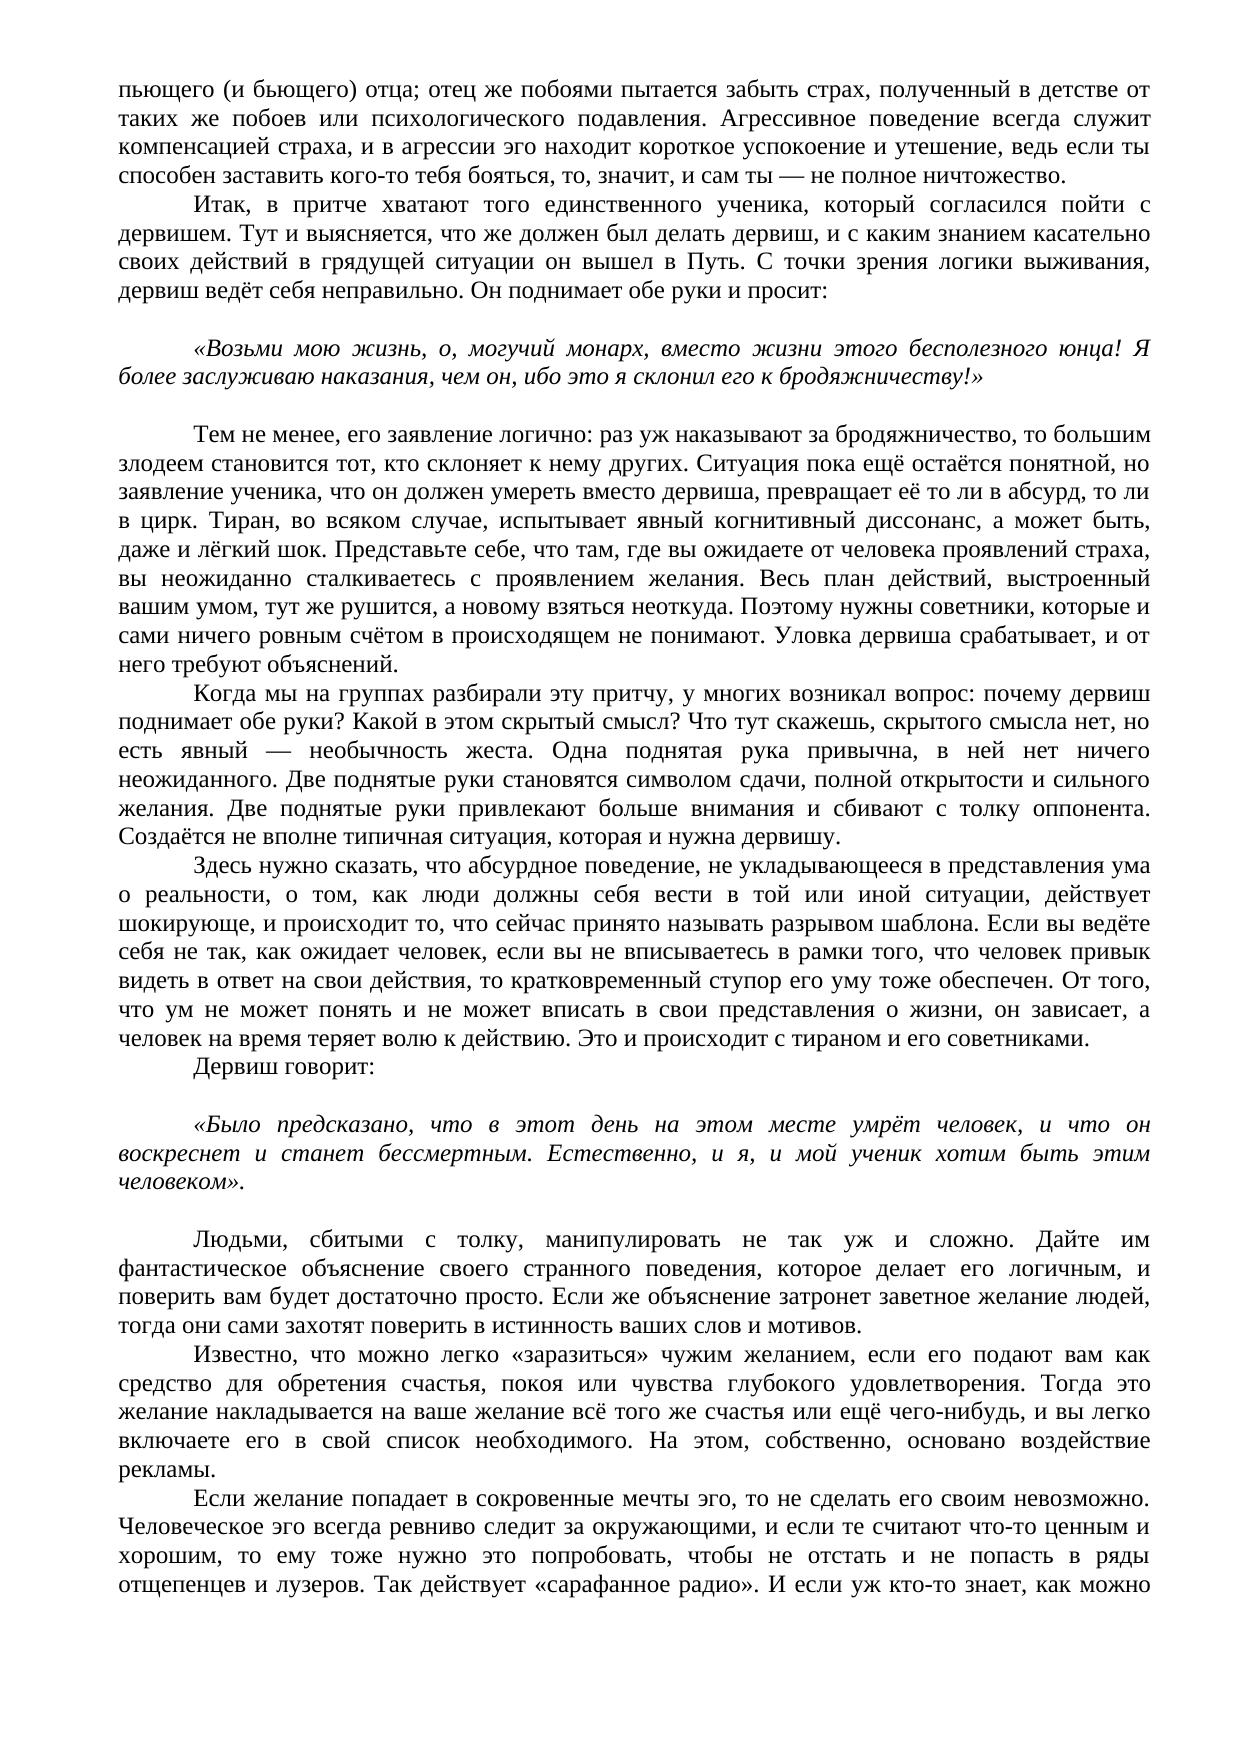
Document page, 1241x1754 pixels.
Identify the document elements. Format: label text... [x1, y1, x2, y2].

text «Было предсказано, что в этот день на этом месте умрёт человек, и что он воскреснет и станет бессмертным. Естественно, и я, и мой ученик хотим быть этим человеком». [118, 1109, 1152, 1195]
text Когда мы на группах разбирали эту притчу, у многих возникал вопрос: почему дервиш поднимает обе руки? Какой в этом скрытый смысл? Что тут скажешь, скрытого смысла нет, но есть явный — необычность жеста. Одна поднятая рука привычна, в ней нет ничего неожиданного. Две поднятые руки становятся символом сдачи, полной открытости и сильного желания. Две поднятые руки привлекают больше внимания и сбивают с толку оппонента. Создаётся не вполне типичная ситуация, которая и нужна дервишу. [118, 678, 1152, 850]
text Людьми, сбитыми с толку, манипулировать не так уж и сложно. Дайте им фантастическое объяснение своего странного поведения, которое делает его логичным, и поверить вам будет достаточно просто. Если же объяснение затронет заветное желание людей, тогда они сами захотят поверить в истинность ваших слов и мотивов. [118, 1224, 1152, 1339]
text Итак, в притче хватают того единственного ученика, который согласился пойти с дервишем. Тут и выясняется, что же должен был делать дервиш, и с каким знанием касательно своих действий в грядущей ситуации он вышел в Путь. С точки зрения логики выживания, дервиш ведёт себя неправильно. Он поднимает обе руки и просит: [118, 189, 1152, 304]
text «Возьми мою жизнь, о, могучий монарх, вместо жизни этого бесполезного юнца! Я более заслуживаю наказания, чем он, ибо это я склонил его к бродяжничеству!» [118, 333, 1152, 390]
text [118, 74, 1152, 189]
text Дервиш говорит: [118, 1051, 1152, 1080]
text Здесь нужно сказать, что абсурдное поведение, не укладывающееся в представления ума о реальности, о том, как люди должны себя вести в той или иной ситуации, действует шокирующе, и происходит то, что сейчас принято называть разрывом шаблона. Если вы ведёте себя не так, как ожидает человек, если вы не вписываетесь в рамки того, что человек привык видеть в ответ на свои действия, то кратковременный ступор его уму тоже обеспечен. От того, что ум не может понять и не может вписать в свои представления о жизни, он зависает, а человек на время теряет волю к действию. Это и происходит с тираном и его советниками. [118, 850, 1152, 1051]
text Тем не менее, его заявление логично: раз уж наказывают за бродяжничество, то большим злодеем становится тот, кто склоняет к нему других. Ситуация пока ещё остаётся понятной, но заявление ученика, что он должен умереть вместо дервиша, превращает её то ли в абсурд, то ли в цирк. Тиран, во всяком случае, испытывает явный когнитивный диссонанс, а может быть, даже и лёгкий шок. Представьте себе, что там, где вы ожидаете от человека проявлений страха, вы неожиданно сталкиваетесь с проявлением желания. Весь план действий, выстроенный вашим умом, тут же рушится, а новому взяться неоткуда. Поэтому нужны советники, которые и сами ничего ровным счётом в происходящем не понимают. Уловка дервиша срабатывает, и от него требуют объяснений. [118, 419, 1152, 678]
text Известно, что можно легко «заразиться» чужим желанием, если его подают вам как средство для обретения счастья, покоя или чувства глубокого удовлетворения. Тогда это желание накладывается на ваше желание всё того же счастья или ещё чего-нибудь, и вы легко включаете его в свой список необходимого. На этом, собственно, основано воздействие рекламы. [118, 1339, 1152, 1483]
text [118, 1483, 1152, 1598]
